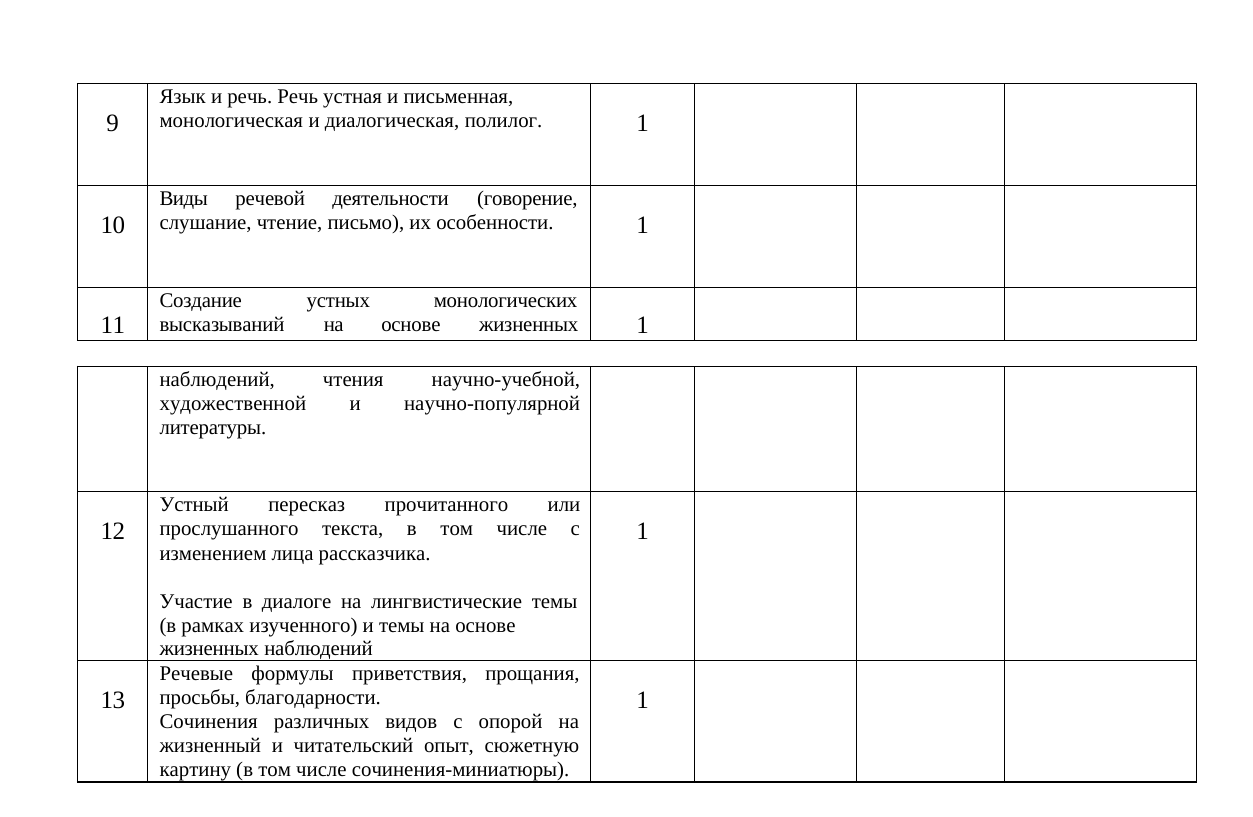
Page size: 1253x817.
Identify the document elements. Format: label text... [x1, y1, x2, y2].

table_cell [695, 661, 856, 781]
table_header [78, 367, 147, 491]
table_cell 1 [591, 186, 694, 287]
table_cell Язык и речь. Речь устная и письменная, монологическая и диалогическая, полилог. [148, 84, 590, 185]
table_header наблюдений, чтения научно-учебной, художественной и научно-популярной литературы. [148, 367, 590, 491]
table_cell [695, 288, 856, 340]
table_header [591, 367, 694, 491]
table_header [1005, 367, 1196, 491]
table_cell [695, 186, 856, 287]
table_cell [857, 288, 1004, 340]
table_cell [857, 186, 1004, 287]
table_cell [1005, 492, 1196, 660]
table_cell [695, 84, 856, 185]
table_cell 13 [78, 661, 147, 781]
table_cell Речевые формулы приветствия, прощания, просьбы, благодарности. Сочинения различных видов с опорой на жизненный и читательский опыт, сюжетную картину (в том числе сочинения-миниатюры). [148, 661, 590, 781]
table_header [695, 367, 856, 491]
table_cell 9 [78, 84, 147, 185]
table_cell 12 [78, 492, 147, 660]
table_cell [695, 492, 856, 660]
table_header [857, 367, 1004, 491]
table_cell [1005, 186, 1196, 287]
table_cell [857, 661, 1004, 781]
table_cell 1 [591, 661, 694, 781]
table_cell [857, 492, 1004, 660]
table_cell [1005, 84, 1196, 185]
table_cell 1 [591, 492, 694, 660]
table_cell 1 [591, 84, 694, 185]
table_cell Устный пересказ прочитанного или прослушанного текста, в том числе с изменением лица рассказчика. Участие в диалоге на лингвистические темы (в рамках изученного) и темы на основе жизненных наблюдений [148, 492, 590, 660]
table_cell [1005, 288, 1196, 340]
table_cell [857, 84, 1004, 185]
table_cell Создание устных монологических высказываний на основе жизненных [148, 288, 590, 340]
table_cell 10 [78, 186, 147, 287]
table_cell [1005, 661, 1196, 781]
table_cell 11 [78, 288, 147, 340]
table_cell 1 [591, 288, 694, 340]
table_cell Виды речевой деятельности (говорение, слушание, чтение, письмо), их особенности. [148, 186, 590, 287]
